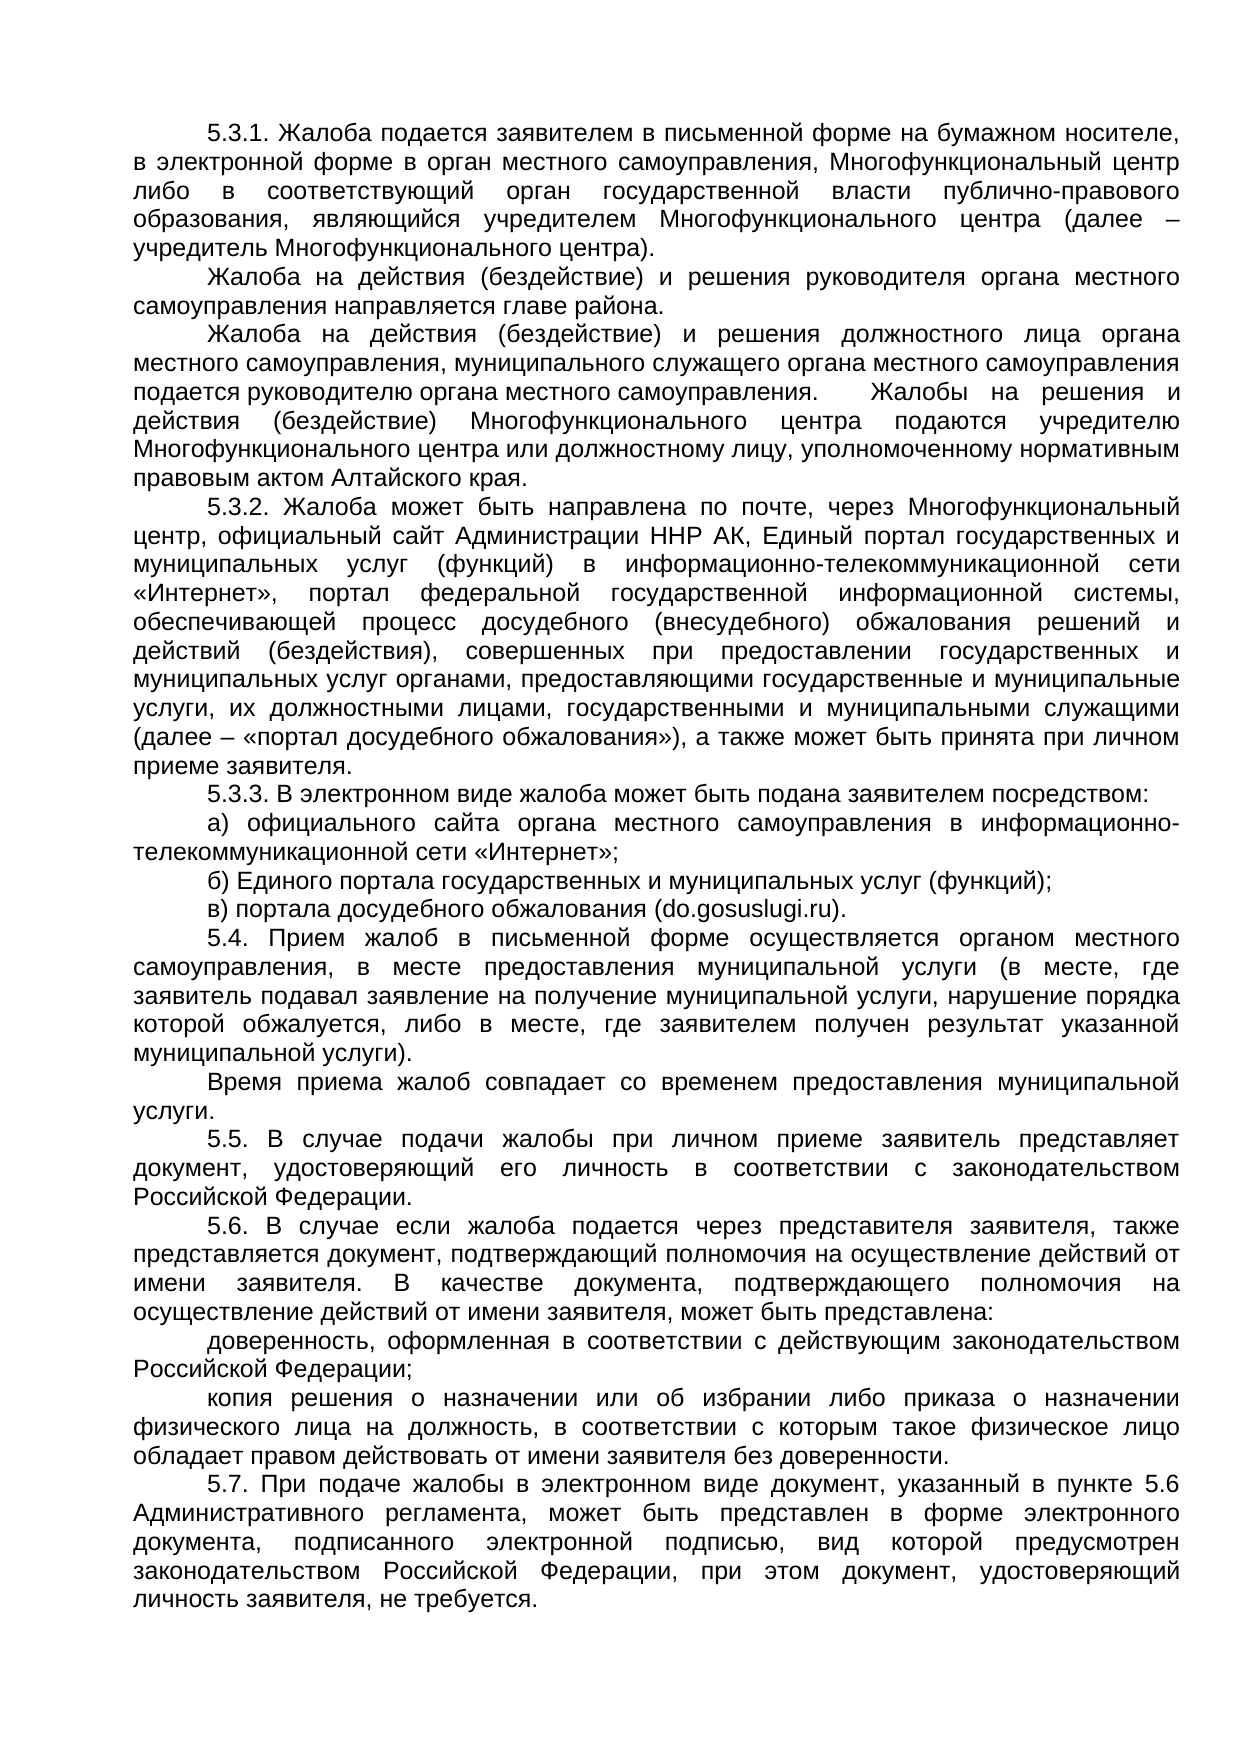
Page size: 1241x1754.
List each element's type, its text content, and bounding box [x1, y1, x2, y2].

text Жалоба на действия (бездействие) и решения руководителя органа местного самоуправления направляется главе района. [133, 262, 1181, 319]
text копия решения о назначении или об избрании либо приказа о назначении физического лица на должность, в соответствии с которым такое физическое лицо обладает правом действовать от имени заявителя без доверенности. [133, 1383, 1181, 1469]
text 5.4. Прием жалоб в письменной форме осуществляется органом местного самоуправления, в месте предоставления муниципальной услуги (в месте, где заявитель подавал заявление на получение муниципальной услуги, нарушение порядка которой обжалуется, либо в месте, где заявителем получен результат указанной муниципальной услуги). [133, 923, 1181, 1067]
text б) Единого портала государственных и муниципальных услуг (функций); [133, 866, 1181, 894]
text в) портала досудебного обжалования (do.gosuslugi.ru). [133, 894, 1181, 923]
text 5.3.1. Жалоба подается заявителем в письменной форме на бумажном носителе, в электронной форме в орган местного самоуправления, Многофункциональный центр либо в соответствующий орган государственной власти публично-правового образования, являющийся учредителем Многофункционального центра (далее – учредитель Многофункционального центра). [133, 118, 1181, 262]
text Жалоба на действия (бездействие) и решения должностного лица органа местного самоуправления, муниципального служащего органа местного самоуправления подается руководителю органа местного самоуправления. Жалобы на решения и действия (бездействие) Многофункционального центра подаются учредителю Многофункционального центра или должностному лицу, уполномоченному нормативным правовым актом Алтайского края. [133, 319, 1181, 492]
text а) официального сайта органа местного самоуправления в информационно-телекоммуникационной сети «Интернет»; [133, 808, 1181, 866]
text 5.6. В случае если жалоба подается через представителя заявителя, также представляется документ, подтверждающий полномочия на осуществление действий от имени заявителя. В качестве документа, подтверждающего полномочия на осуществление действий от имени заявителя, может быть представлена: [133, 1211, 1181, 1326]
text Время приема жалоб совпадает со временем предоставления муниципальной услуги. [133, 1067, 1181, 1124]
text 5.5. В случае подачи жалобы при личном приеме заявитель представляет документ, удостоверяющий его личность в соответствии с законодательством Российской Федерации. [133, 1124, 1181, 1211]
text 5.3.3. В электронном виде жалоба может быть подана заявителем посредством: [133, 779, 1181, 808]
text 5.3.2. Жалоба может быть направлена по почте, через Многофункциональный центр, официальный сайт Администрации ННР АК, Единый портал государственных и муниципальных услуг (функций) в информационно-телекоммуникационной сети «Интернет», портал федеральной государственной информационной системы, обеспечивающей процесс досудебного (внесудебного) обжалования решений и действий (бездействия), совершенных при предоставлении государственных и муниципальных услуг органами, предоставляющими государственные и муниципальные услуги, их должностными лицами, государственными и муниципальными служащими (далее – «портал досудебного обжалования»), а также может быть принята при личном приеме заявителя. [133, 492, 1181, 779]
text доверенность, оформленная в соответствии с действующим законодательством Российской Федерации; [133, 1326, 1181, 1383]
text 5.7. При подаче жалобы в электронном виде документ, указанный в пункте 5.6 Административного регламента, может быть представлен в форме электронного документа, подписанного электронной подписью, вид которой предусмотрен законодательством Российской Федерации, при этом документ, удостоверяющий личность заявителя, не требуется. [133, 1469, 1181, 1613]
